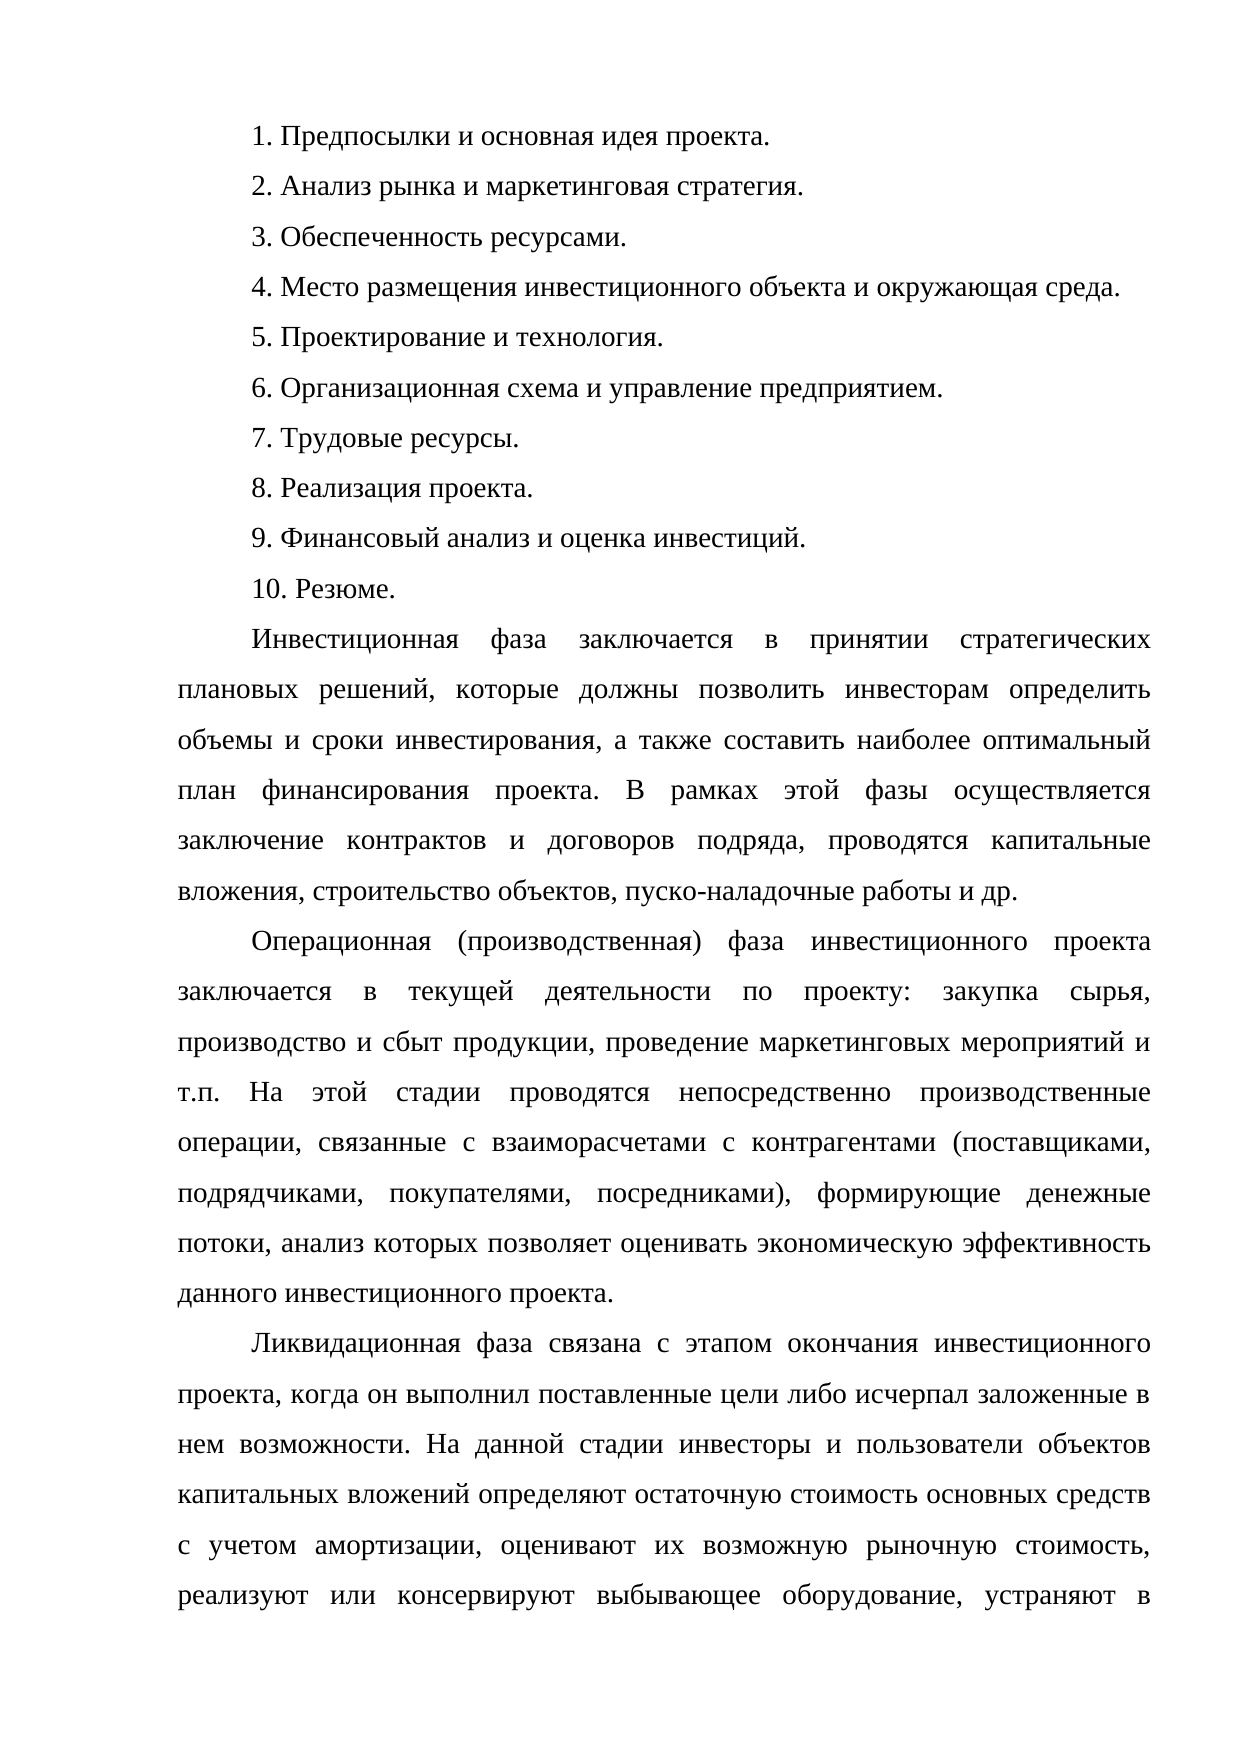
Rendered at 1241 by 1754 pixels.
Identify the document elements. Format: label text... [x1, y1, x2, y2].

text 3. Обеспеченность ресурсами. [177, 219, 1152, 252]
text 6. Организационная схема и управление предприятием. [177, 370, 1152, 403]
text 10. Резюме. [177, 571, 1152, 604]
text 8. Реализация проекта. [177, 470, 1152, 504]
text 9. Финансовый анализ и оценка инвестиций. [177, 521, 1152, 554]
text 7. Трудовые ресурсы. [177, 420, 1152, 453]
text 2. Анализ рынка и маркетинговая стратегия. [177, 168, 1152, 202]
text Инвестиционная фаза заключается в принятии стратегических плановых решений, которые должны позволить инвесторам определить объемы и сроки инвестирования, а также составить наиболее оптимальный план финансирования проекта. В рамках этой фазы осуществляется заключение контрактов и договоров подряда, проводятся капитальные вложения, строительство объектов, пуско-наладочные работы и др. [177, 621, 1152, 906]
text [177, 1326, 1152, 1611]
text 1. Предпосылки и основная идея проекта. [177, 118, 1152, 152]
text 4. Место размещения инвестиционного объекта и окружающая среда. [177, 269, 1152, 303]
text Операционная (производственная) фаза инвестиционного проекта заключается в текущей деятельности по проекту: закупка сырья, производство и сбыт продукции, проведение маркетинговых мероприятий и т.п. На этой стадии проводятся непосредственно производственные операции, связанные с взаиморасчетами с контрагентами (поставщиками, подрядчиками, покупателями, посредниками), формирующие денежные потоки, анализ которых позволяет оценивать экономическую эффективность данного инвестиционного проекта. [177, 923, 1152, 1309]
text 5. Проектирование и технология. [177, 319, 1152, 353]
